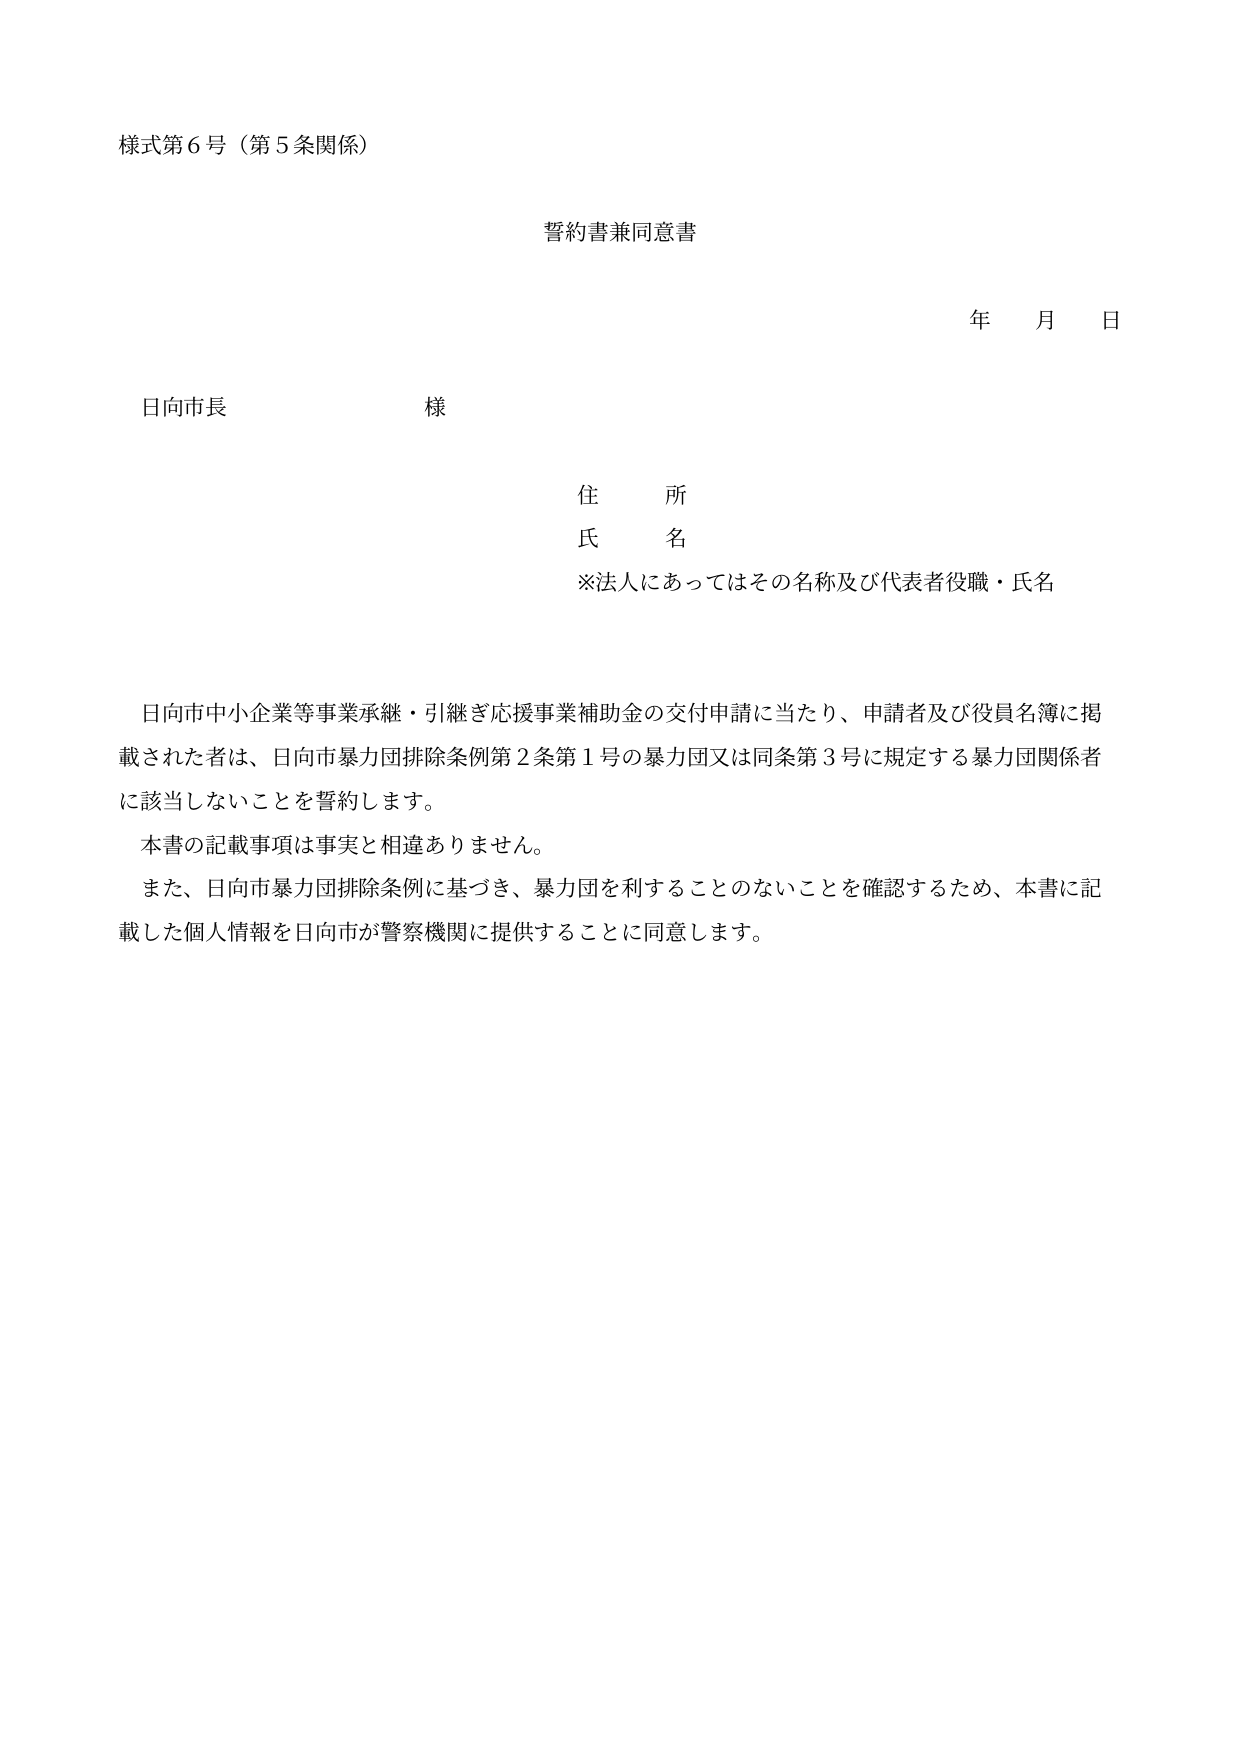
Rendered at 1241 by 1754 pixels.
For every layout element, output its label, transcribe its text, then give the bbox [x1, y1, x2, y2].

text 様式第６号（第５条関係） [118, 118, 1122, 162]
text ※法人にあってはその名称及び代表者役職・氏名 [118, 556, 1122, 599]
text 年 月 日 [118, 293, 1122, 337]
text 誓約書兼同意書 [118, 206, 1122, 249]
text 本書の記載事項は事実と相違ありません。 [118, 818, 1122, 862]
text 氏 名 [118, 512, 1022, 556]
text 日向市中小企業等事業承継・引継ぎ応援事業補助金の交付申請に当たり、申請者及び役員名簿に掲載された者は、日向市暴力団排除条例第２条第１号の暴力団又は同条第３号に規定する暴力団関係者に該当しないことを誓約します。 [118, 687, 1122, 818]
text 住 所 [118, 468, 1022, 512]
text 日向市長 様 [118, 381, 1122, 424]
text また、日向市暴力団排除条例に基づき、暴力団を利することのないことを確認するため、本書に記載した個人情報を日向市が警察機関に提供することに同意します。 [118, 862, 1122, 949]
